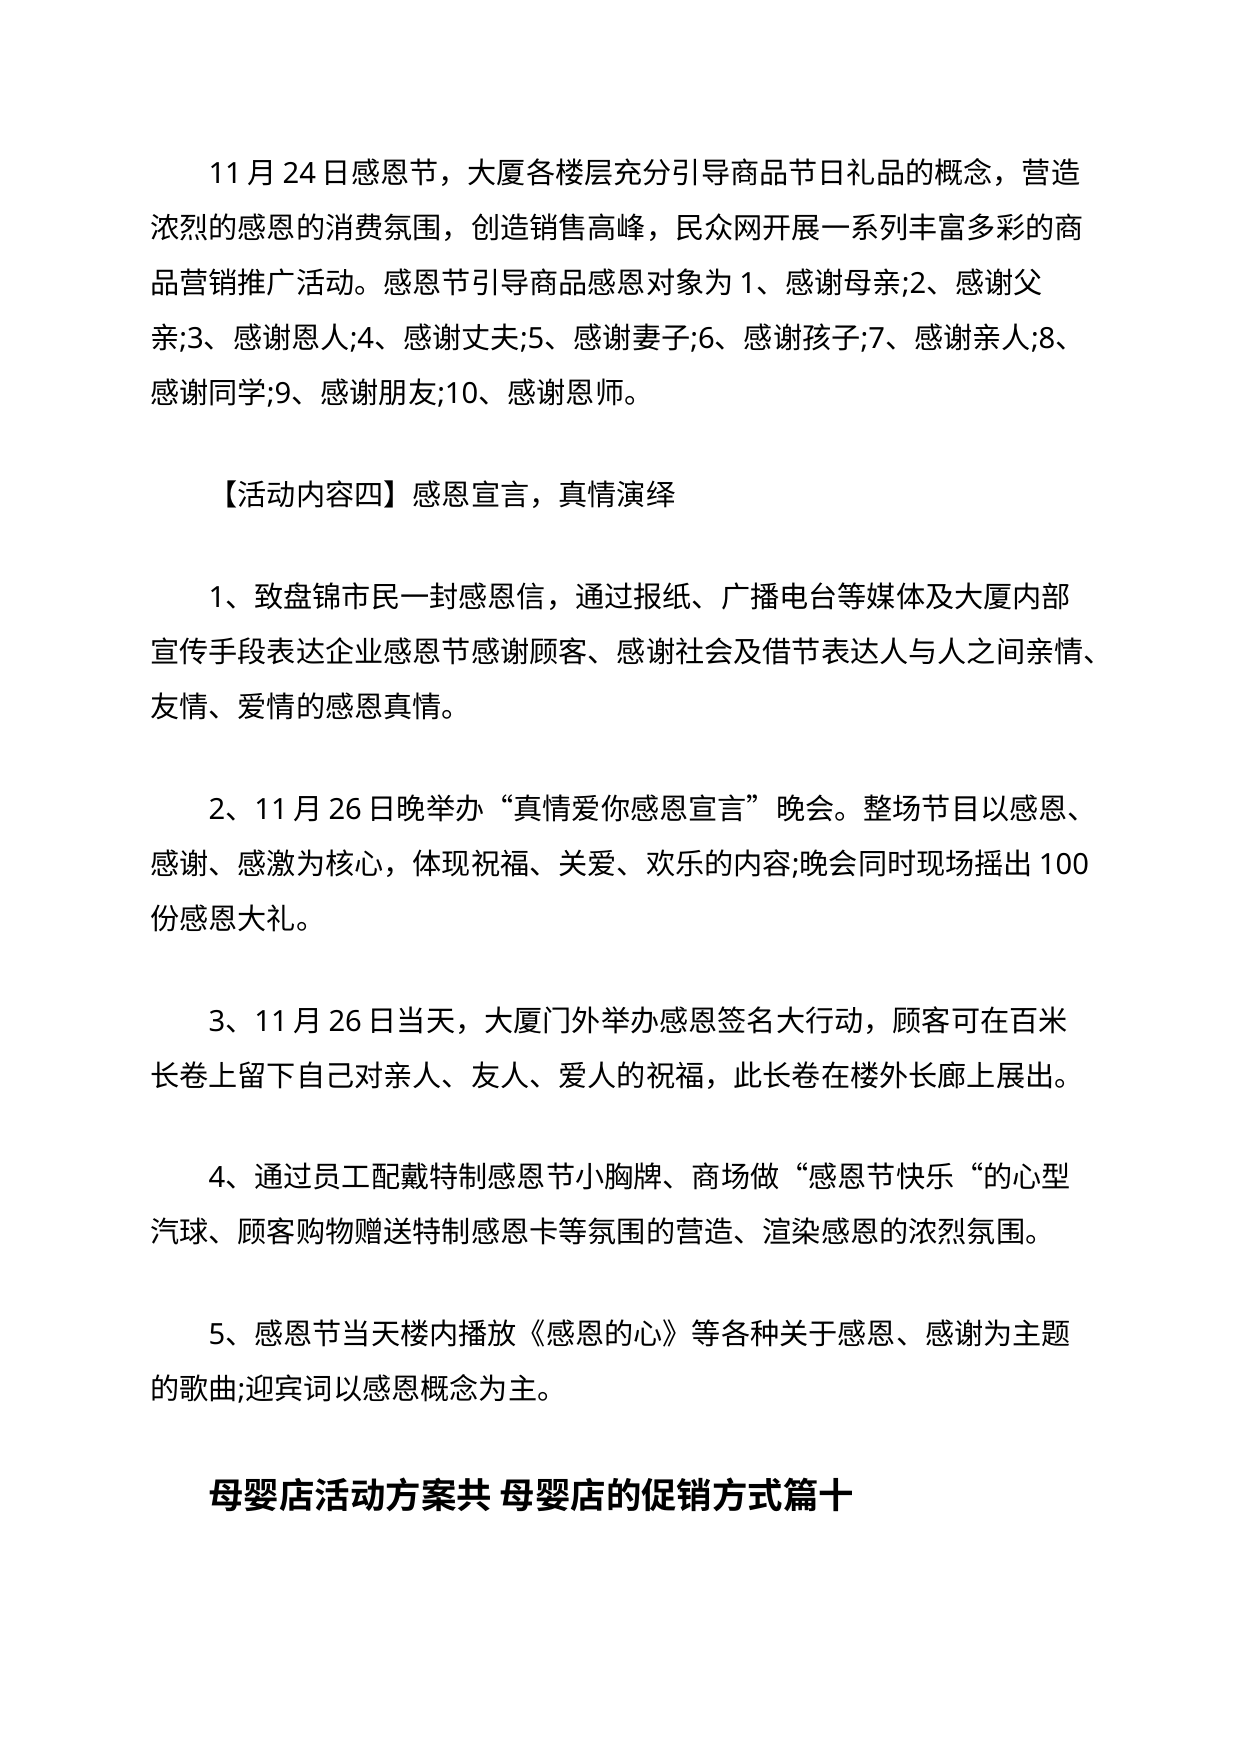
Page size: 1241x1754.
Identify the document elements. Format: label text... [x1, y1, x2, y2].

text 母婴店活动方案共 母婴店的促销方式篇十 [150, 1468, 1090, 1519]
text 5、感恩节当天楼内播放《感恩的心》等各种关于感恩、感谢为主题的歌曲;迎宾词以感恩概念为主。 [150, 1311, 1090, 1408]
text 1、致盘锦市民一封感恩信，通过报纸、广播电台等媒体及大厦内部宣传手段表达企业感恩节感谢顾客、感谢社会及借节表达人与人之间亲情、友情、爱情的感恩真情。 [150, 574, 1090, 726]
text 11月24日感恩节，大厦各楼层充分引导商品节日礼品的概念，营造浓烈的感恩的消费氛围，创造销售高峰，民众网开展一系列丰富多彩的商品营销推广活动。感恩节引导商品感恩对象为1、感谢母亲;2、感谢父亲;3、感谢恩人;4、感谢丈夫;5、感谢妻子;6、感谢孩子;7、感谢亲人;8、感谢同学;9、感谢朋友;10、感谢恩师。 [150, 150, 1090, 412]
text 3、11月26日当天，大厦门外举办感恩签名大行动，顾客可在百米长卷上留下自己对亲人、友人、爱人的祝福，此长卷在楼外长廊上展出。 [150, 997, 1090, 1094]
text 【活动内容四】感恩宣言，真情演绎 [150, 472, 1090, 514]
text 2、11月26日晚举办“真情爱你感恩宣言”晚会。整场节目以感恩、感谢、感激为核心，体现祝福、关爱、欢乐的内容;晚会同时现场摇出100份感恩大礼。 [150, 785, 1090, 938]
text 4、通过员工配戴特制感恩节小胸牌、商场做“感恩节快乐“的心型汽球、顾客购物赠送特制感恩卡等氛围的营造、渲染感恩的浓烈氛围。 [150, 1154, 1090, 1251]
